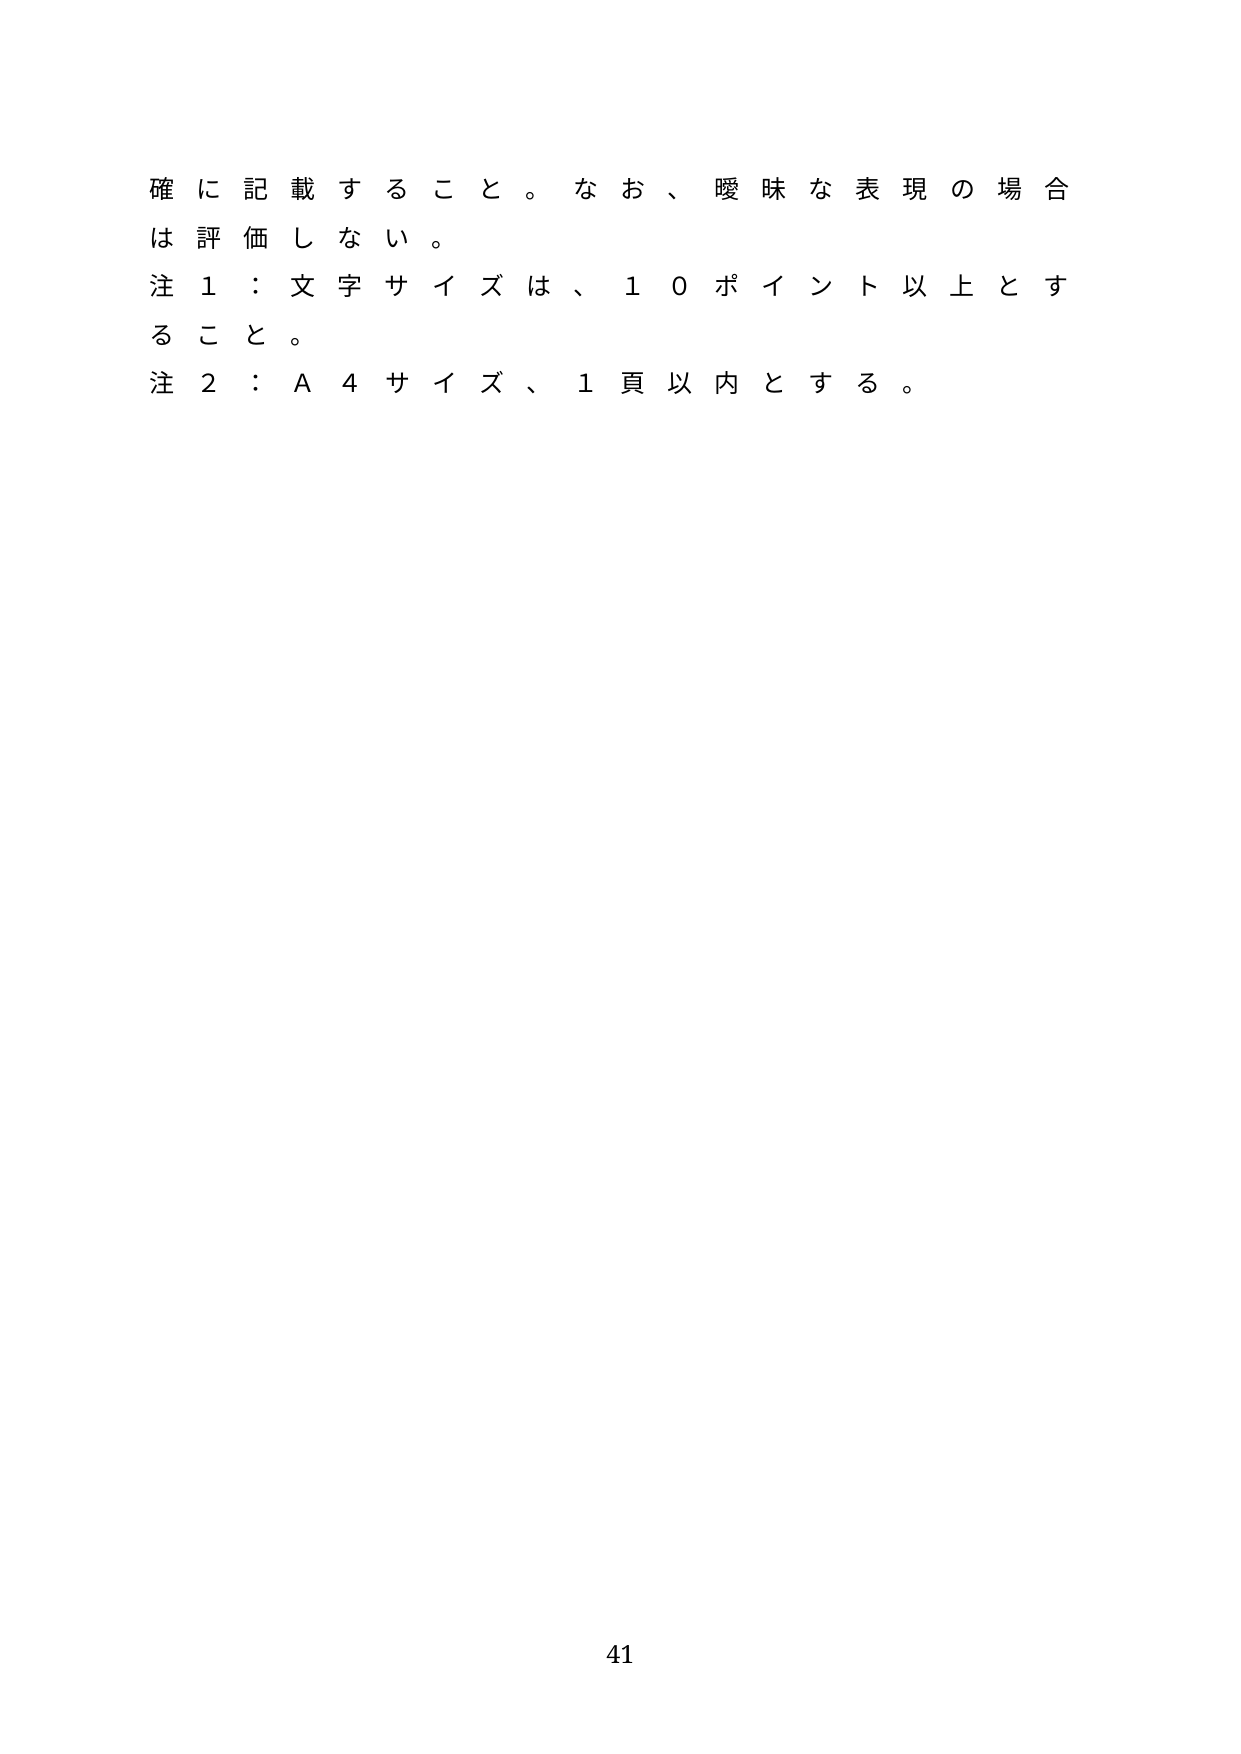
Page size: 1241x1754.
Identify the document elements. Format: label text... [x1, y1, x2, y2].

text 注１：文字サイズは、１０ポイント以上とすること。 [149, 261, 1091, 358]
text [149, 164, 1091, 261]
text 注２：Ａ４サイズ、１頁以内とする。 [149, 358, 1091, 406]
